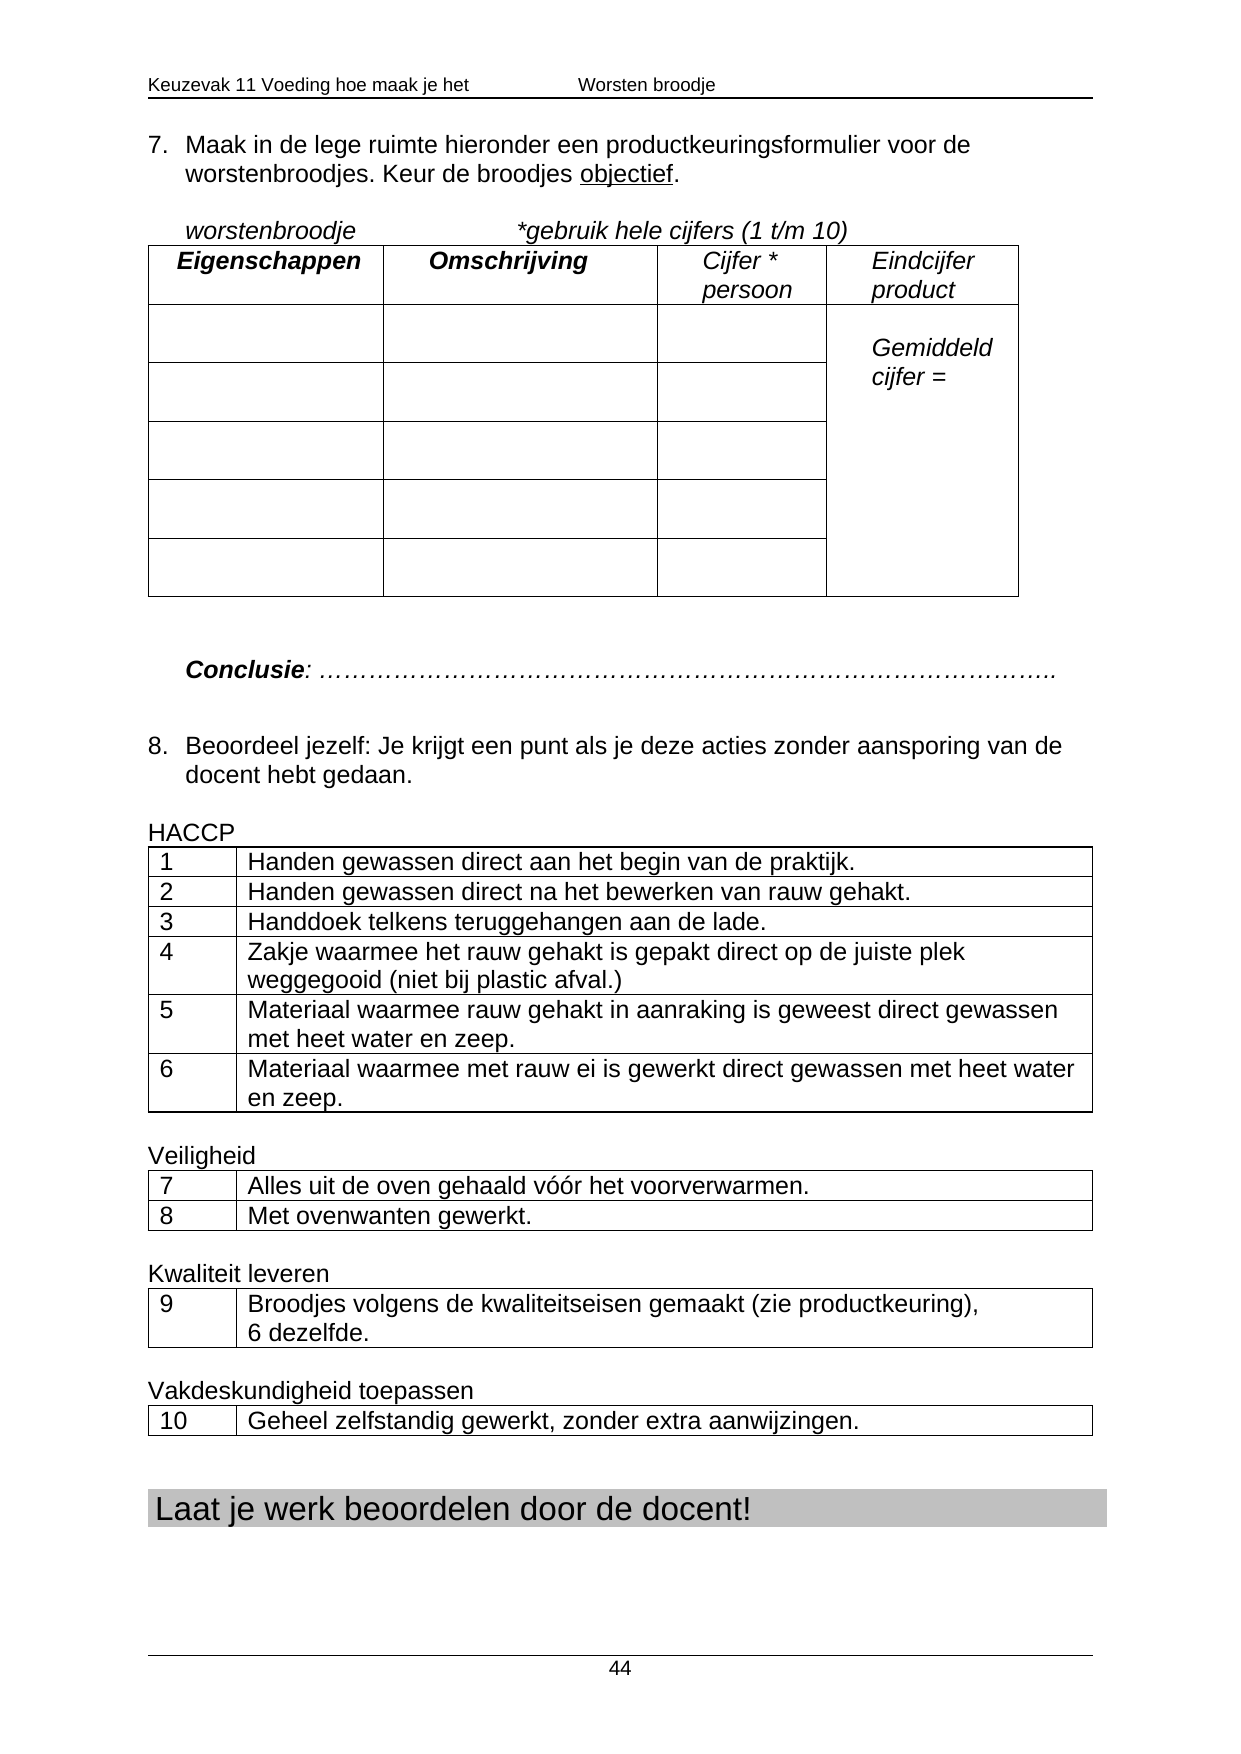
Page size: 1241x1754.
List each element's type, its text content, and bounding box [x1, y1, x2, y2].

table_cell [149, 539, 383, 596]
text HACCP [148, 818, 1093, 846]
table_header Eigenschappen [149, 246, 383, 303]
table_cell [384, 305, 657, 362]
table_header Handen gewassen direct aan het begin van de praktijk. [237, 848, 1092, 876]
text Vakdeskundigheid toepassen [148, 1376, 1093, 1405]
text Veiligheid [148, 1141, 1093, 1170]
table_cell [658, 480, 826, 538]
list Maak in de lege ruimte hieronder een productkeuringsformulier voor de worstenbroodjes. Keur de broodjes objectief. [148, 130, 1093, 187]
table_cell [149, 422, 383, 479]
table_cell [149, 363, 383, 421]
table_header Laat je werk beoordelen door de docent! [148, 1489, 1107, 1527]
table_cell Handen gewassen direct na het bewerken van rauw gehakt. [237, 877, 1092, 906]
table_cell [658, 539, 826, 596]
table_header Omschrijving [384, 246, 657, 303]
table_header Cijfer * persoon [658, 246, 826, 303]
table_cell [658, 305, 826, 362]
table_cell Met ovenwanten gewerkt. [237, 1201, 1092, 1229]
table_header 1 [149, 848, 236, 876]
table_cell 4 [149, 937, 236, 994]
text Conclusie: …………………………………………………………………………….. [185, 655, 1093, 683]
table_cell [384, 363, 657, 421]
table_cell [658, 422, 826, 479]
table_cell 6 [149, 1054, 236, 1111]
table_header Broodjes volgens de kwaliteitseisen gemaakt (zie productkeuring), 6 dezelfde. [237, 1289, 1092, 1347]
table_cell [149, 305, 383, 362]
table_cell Handdoek telkens teruggehangen aan de lade. [237, 907, 1092, 936]
table_cell 3 [149, 907, 236, 936]
table_header Eindcijfer product [827, 246, 1018, 303]
text Kwaliteit leveren [148, 1259, 1093, 1288]
table_cell Zakje waarmee het rauw gehakt is gepakt direct op de juiste plek weggegooid (niet bij plastic afval.) [237, 937, 1092, 994]
table_header 10 [149, 1406, 236, 1435]
table_cell [384, 539, 657, 596]
table_cell Gemiddeld cijfer = [827, 305, 1018, 596]
table_cell Materiaal waarmee met rauw ei is gewerkt direct gewassen met heet water en zeep. [237, 1054, 1092, 1111]
table_header 9 [149, 1289, 236, 1347]
table_cell 5 [149, 995, 236, 1053]
table_cell [384, 480, 657, 538]
table_cell 8 [149, 1201, 236, 1229]
table_header 7 [149, 1171, 236, 1200]
list Beoordeel jezelf: Je krijgt een punt als je deze acties zonder aansporing van de docent hebt gedaan. [148, 731, 1093, 789]
table_cell 2 [149, 877, 236, 906]
text worstenbroodje *gebruik hele cijfers (1 t/m 10) [185, 216, 1093, 245]
table_header Alles uit de oven gehaald vóór het voorverwarmen. [237, 1171, 1092, 1200]
table_cell [658, 363, 826, 421]
table_header Geheel zelfstandig gewerkt, zonder extra aanwijzingen. [237, 1406, 1092, 1435]
table_cell Materiaal waarmee rauw gehakt in aanraking is geweest direct gewassen met heet water en zeep. [237, 995, 1092, 1053]
table_cell [149, 480, 383, 538]
table_cell [384, 422, 657, 479]
